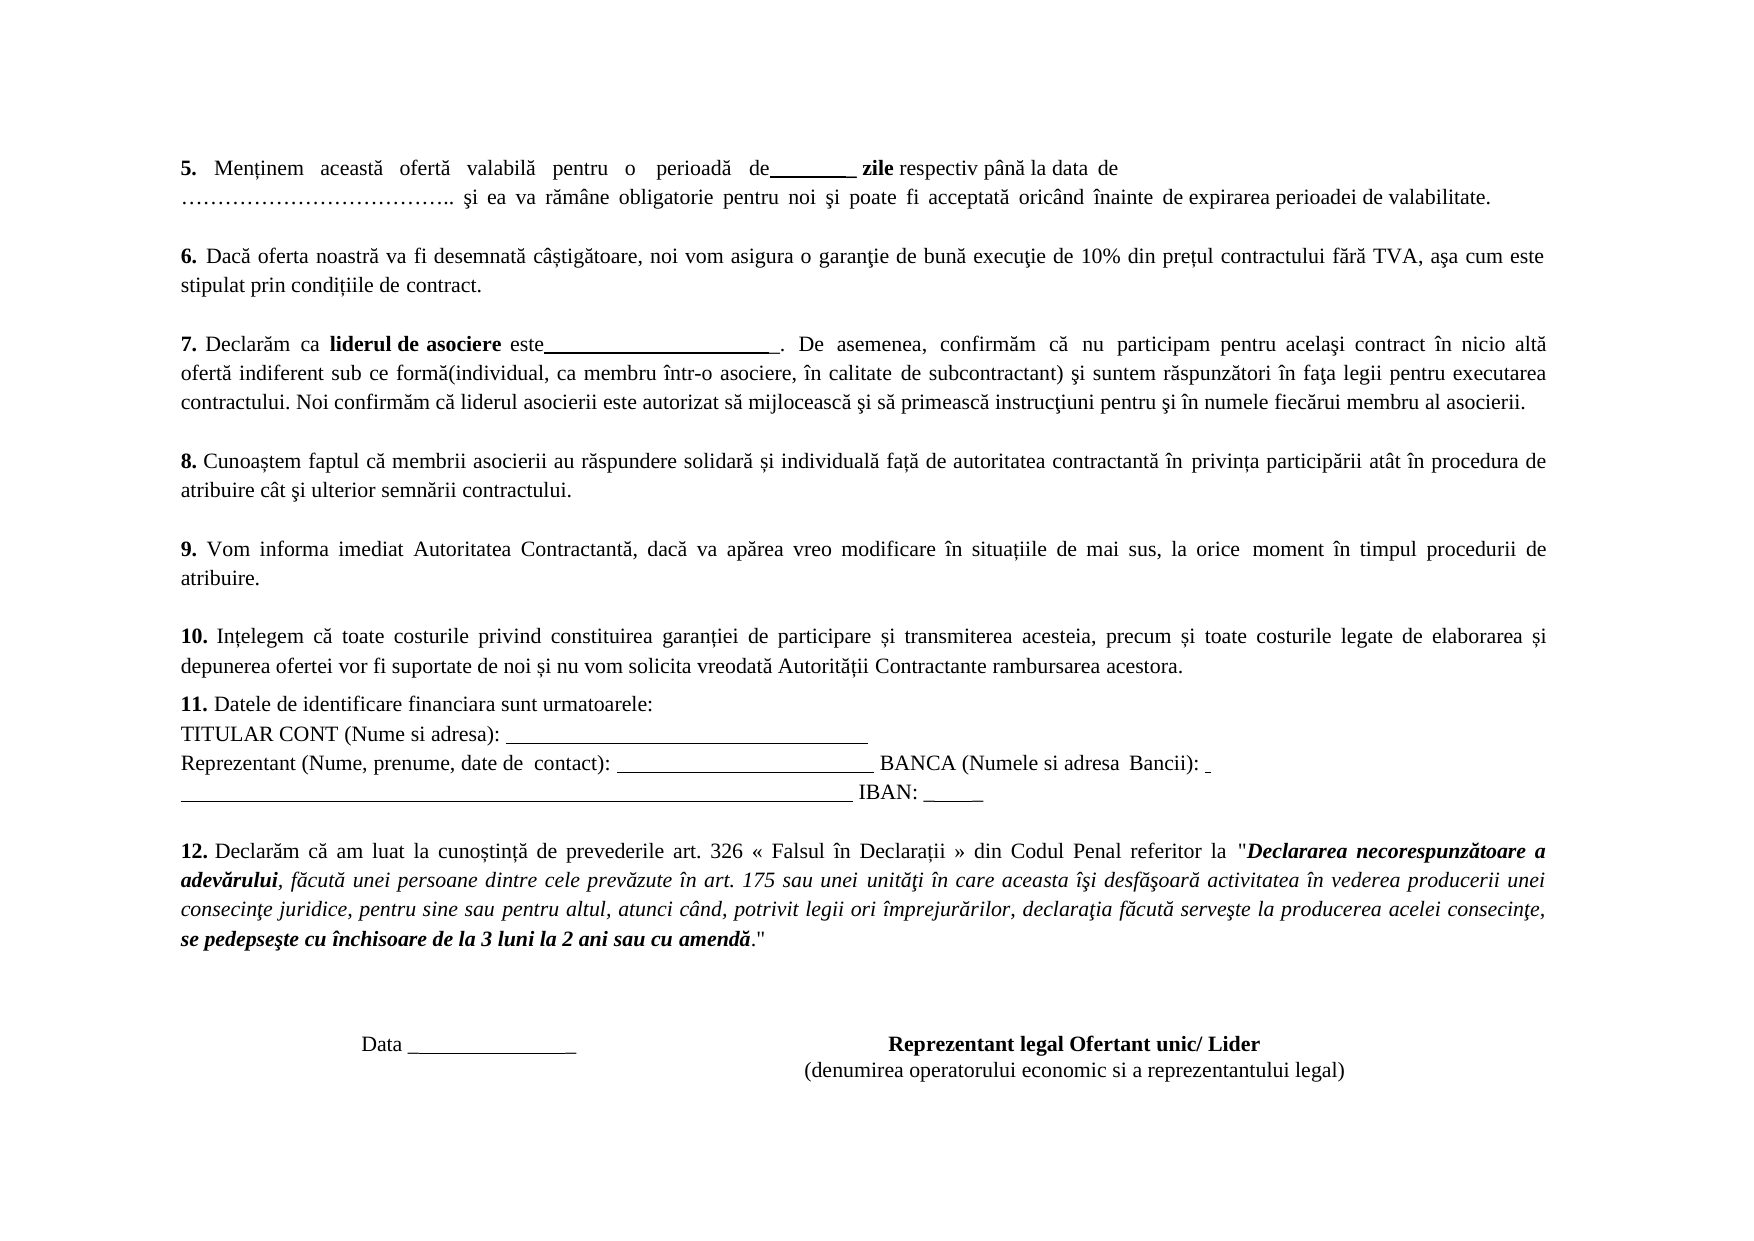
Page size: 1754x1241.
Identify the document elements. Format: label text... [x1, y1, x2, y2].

list Vom informa imediat Autoritatea Contractantă, dacă va apărea vreo modificare în situațiile de mai sus, la orice moment în timpul procedurii de atribuire. [181, 536, 1547, 591]
list Menținem această ofertă valabilă pentru o perioadă de _ zile respectiv până la data de [180, 155, 1607, 180]
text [570, 1057, 1579, 1082]
list Dacă oferta noastră va fi desemnată câștigătoare, noi vom asigura o garanţie de bună execuţie de 10% din prețul contractului fără TVA, aşa cum este stipulat prin condițiile de contract. [181, 243, 1546, 297]
subtitle Data _ _ Reprezentant legal Ofertant unic/ Lider [147, 1031, 1474, 1056]
list Declarăm ca liderul de asociere este _. De asemenea, confirmăm că nu participam pentru acelaşi contract în nicio altă ofertă indiferent sub ce formă(individual, ca membru într-o asociere, în calitate de subcontractant) şi suntem răspunzători în faţa legii pentru executarea contractului. Noi confirmăm că liderul asocierii este autorizat să mijlocească şi să primească instrucţiuni pentru şi în numele fiecărui membru al asocierii. [181, 331, 1547, 414]
text ……………………………….. şi ea va rămâne obligatorie pentru noi şi poate fi acceptată oricând înainte de expirarea perioadei de valabilitate. [181, 184, 1607, 209]
text TITULAR CONT (Nume si adresa): Reprezentant (Nume, prenume, date de contact): BANCA (Numele si adresa Bancii): IBAN: _ _ [181, 721, 1235, 804]
list Declarăm că am luat la cunoștință de prevederile art. 326 « Falsul în Declarații » din Codul Penal referitor la "Declararea necorespunzătoare a adevărului, făcută unei persoane dintre cele prevăzute în art. 175 sau unei unităţi în care aceasta îşi desfăşoară activitatea în vederea producerii unei consecinţe juridice, pentru sine sau pentru altul, atunci când, potrivit legii ori împrejurărilor, declaraţia făcută serveşte la producerea acelei consecinţe, se pedepseşte cu închisoare de la 3 luni la 2 ani sau cu amendă." [181, 838, 1546, 951]
list Ințelegem că toate costurile privind constituirea garanției de participare și transmiterea acesteia, precum și toate costurile legate de elaborarea și depunerea ofertei vor fi suportate de noi și nu vom solicita vreodată Autorității Contractante rambursarea acestora. [181, 623, 1547, 678]
list Datele de identificare financiara sunt urmatoarele: [180, 691, 1607, 716]
list Cunoaștem faptul că membrii asocierii au răspundere solidară și individuală față de autoritatea contractantă în privința participării atât în procedura de atribuire cât şi ulterior semnării contractului. [181, 448, 1546, 502]
